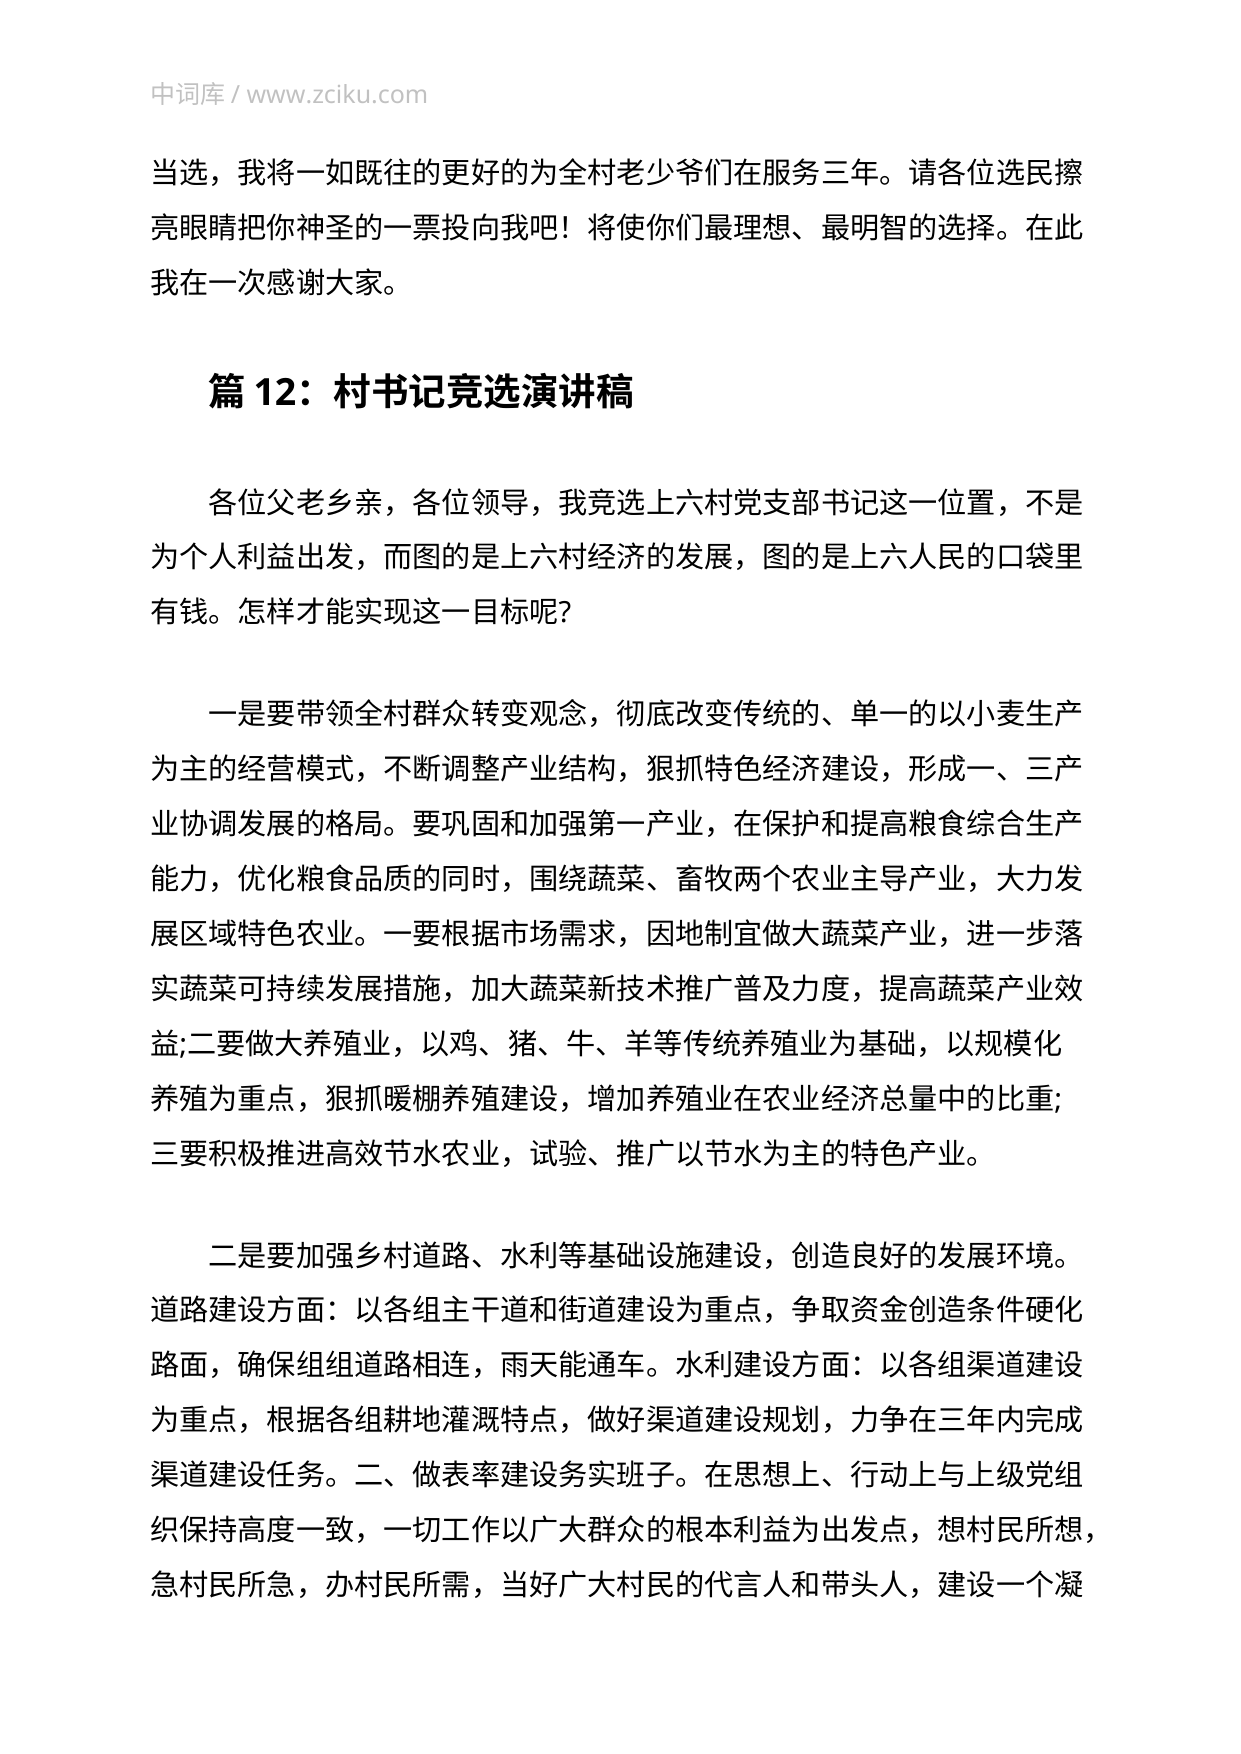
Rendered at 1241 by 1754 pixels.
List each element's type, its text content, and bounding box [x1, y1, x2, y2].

text 一是要带领全村群众转变观念，彻底改变传统的、单一的以小麦生产为主的经营模式，不断调整产业结构，狠抓特色经济建设，形成一、三产业协调发展的格局。要巩固和加强第一产业，在保护和提高粮食综合生产能力，优化粮食品质的同时，围绕蔬菜、畜牧两个农业主导产业，大力发展区域特色农业。一要根据市场需求，因地制宜做大蔬菜产业，进一步落实蔬菜可持续发展措施，加大蔬菜新技术推广普及力度，提高蔬菜产业效益;二要做大养殖业，以鸡、猪、牛、羊等传统养殖业为基础，以规模化养殖为重点，狠抓暖棚养殖建设，增加养殖业在农业经济总量中的比重;三要积极推进高效节水农业，试验、推广以节水为主的特色产业。 [150, 691, 1090, 1173]
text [150, 150, 1090, 302]
text 各位父老乡亲，各位领导，我竞选上六村党支部书记这一位置，不是为个人利益出发，而图的是上六村经济的发展，图的是上六人民的口袋里有钱。怎样才能实现这一目标呢? [150, 479, 1090, 631]
text 篇12：村书记竞选演讲稿 [150, 362, 1090, 416]
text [150, 1232, 1090, 1604]
